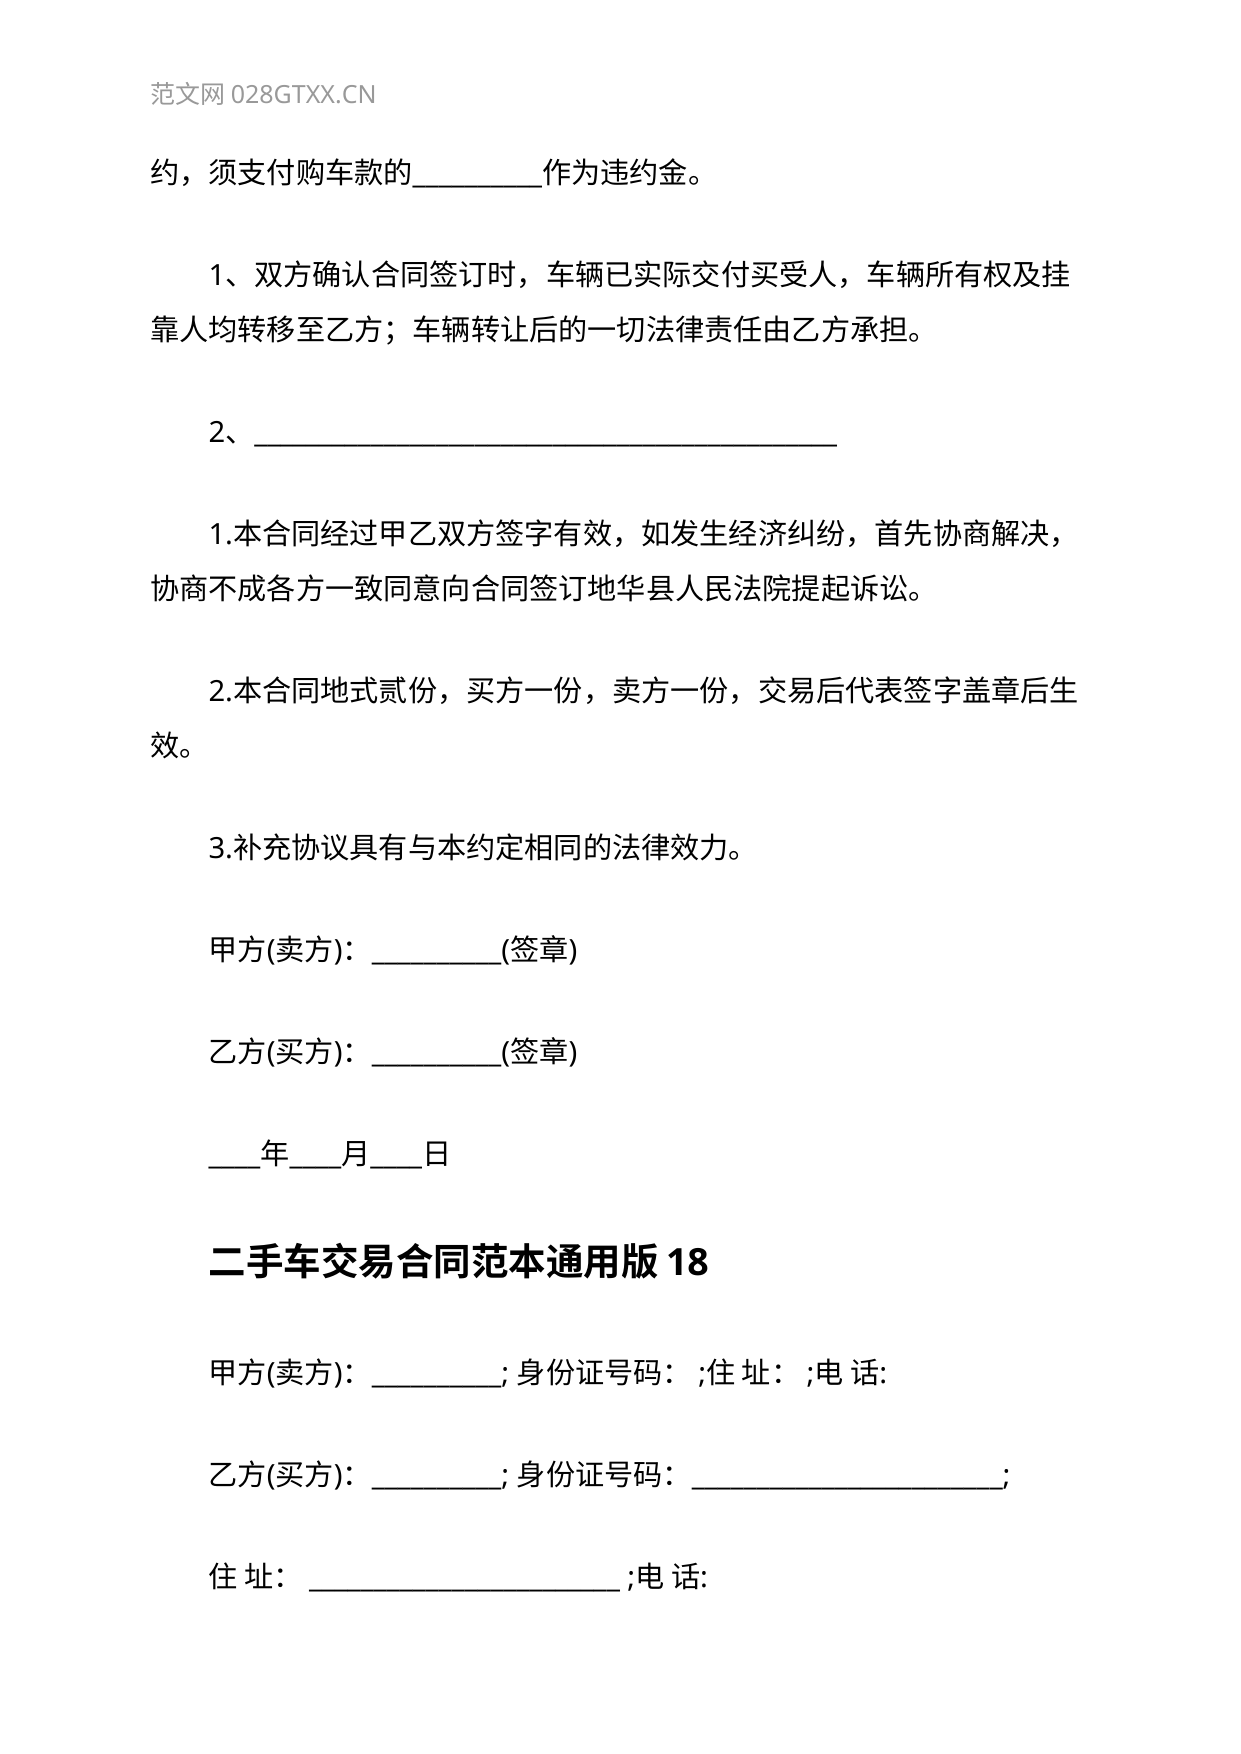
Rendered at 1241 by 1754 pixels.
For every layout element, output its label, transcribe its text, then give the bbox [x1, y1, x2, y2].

text 甲方(卖方)：__________; 身份证号码： ;住 址： ;电 话: [150, 1350, 1090, 1392]
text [150, 150, 1090, 192]
text 甲方(卖方)：__________(签章) [150, 926, 1090, 969]
text 2.本合同地式贰份，买方一份，卖方一份，交易后代表签字盖章后生效。 [150, 667, 1090, 765]
text 乙方(买方)：__________; 身份证号码：________________________; [150, 1452, 1090, 1494]
text 二手车交易合同范本通用版18 [150, 1232, 1090, 1287]
text 乙方(买方)：__________(签章) [150, 1028, 1090, 1071]
text 1.本合同经过甲乙双方签字有效，如发生经济纠纷，首先协商解决，协商不成各方一致同意向合同签订地华县人民法院提起诉讼。 [150, 511, 1090, 608]
text 住 址： ________________________ ;电 话: [150, 1554, 1090, 1596]
text ____年____月____日 [150, 1130, 1090, 1173]
text 2、_____________________________________________ [150, 409, 1090, 451]
text 3.补充协议具有与本约定相同的法律效力。 [150, 824, 1090, 867]
text 1、双方确认合同签订时，车辆已实际交付买受人，车辆所有权及挂靠人均转移至乙方；车辆转让后的一切法律责任由乙方承担。 [150, 252, 1090, 349]
